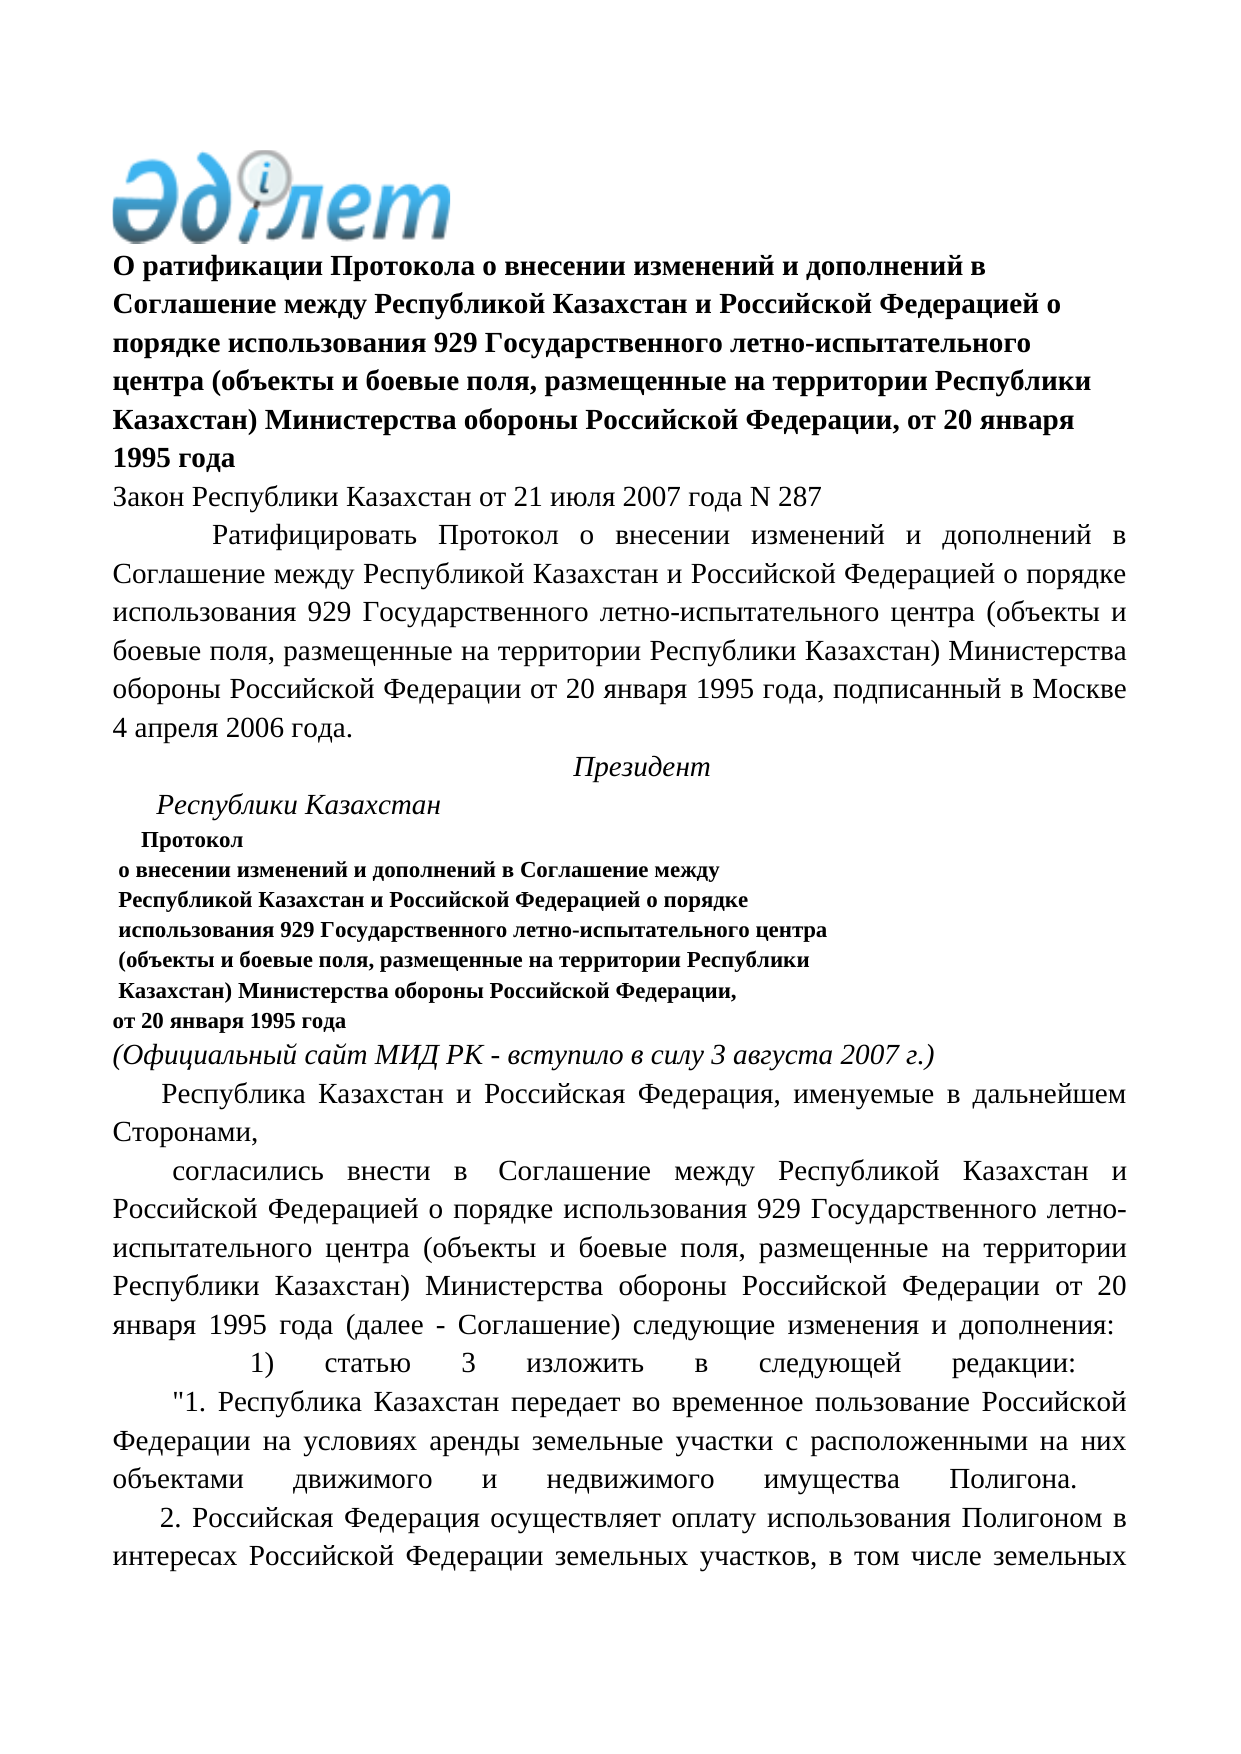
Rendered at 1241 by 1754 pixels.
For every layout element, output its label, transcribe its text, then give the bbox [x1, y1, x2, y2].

text Закон Республики Казахстан от 21 июля 2007 года N 287 [112, 479, 1128, 512]
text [112, 1076, 1128, 1572]
text О ратификации Протокола о внесении изменений и дополнений в Соглашение между Республикой Казахстан и Российской Федерацией о порядке использования 929 Государственного летно-испытательного центра (объекты и боевые поля, размещенные на территории Республики Казахстан) Министерства обороны Российской Федерации, от 20 января 1995 года [112, 248, 1128, 474]
picture [112, 150, 451, 244]
text Протокол о внесении изменений и дополнений в Соглашение между Республикой Казахстан и Российской Федерацией о порядке использования 929 Государственного летно-испытательного центра (объекты и боевые поля, размещенные на территории Республики Казахстан) Министерства обороны Российской Федерации, от 20 января 1995 года [112, 826, 1128, 1033]
text (Официальный сайт МИД РК - вступило в силу 3 августа 2007 г.) [112, 1037, 1128, 1071]
text Президент Республики Казахстан [112, 749, 1128, 821]
text Ратифицировать Протокол о внесении изменений и дополнений в Соглашение между Республикой Казахстан и Российской Федерацией о порядке использования 929 Государственного летно-испытательного центра (объекты и боевые поля, размещенные на территории Республики Казахстан) Министерства обороны Российской Федерации от 20 января 1995 года, подписанный в Москве 4 апреля 2006 года. [112, 517, 1128, 744]
